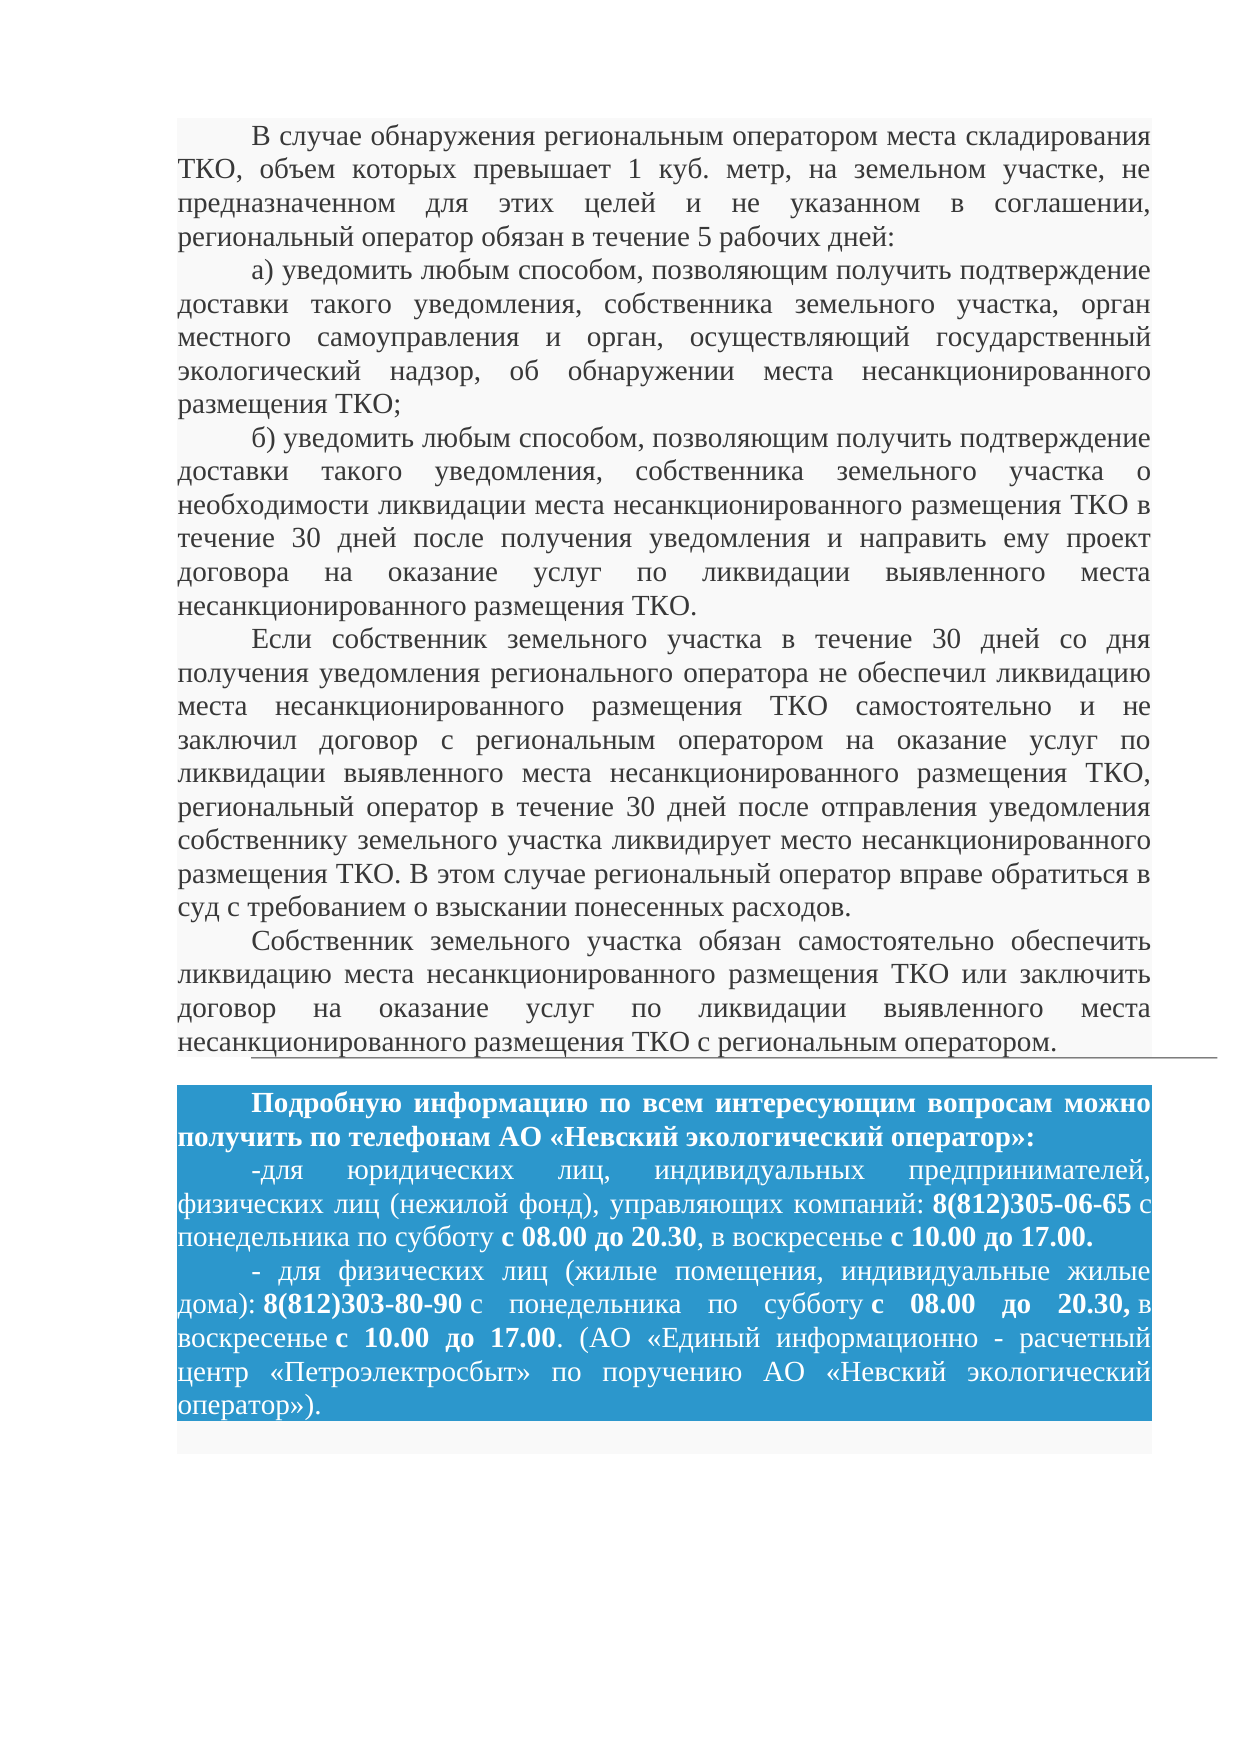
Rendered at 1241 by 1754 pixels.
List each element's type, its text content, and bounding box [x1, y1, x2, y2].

text - для физических лиц (жилые помещения, индивидуальные жилые дома): 8(812)303-80-90 с понедельника по субботу с 08.00 до 20.30, в воскресенье с 10.00 до 17.00. (АО «Единый информационно - расчетный центр «Петроэлектросбыт» по поручению АО «Невский экологический оператор»). [177, 1253, 1152, 1421]
text Подробную информацию по всем интересующим вопросам можно получить по телефонам АО «Невский экологический оператор»: [177, 1085, 1152, 1152]
text -для юридических лиц, индивидуальных предпринимателей, физических лиц (нежилой фонд), управляющих компаний: 8(812)305-06-65 с понедельника по субботу с 08.00 до 20.30, в воскресенье с 10.00 до 17.00. [177, 1152, 1152, 1253]
text а) уведомить любым способом, позволяющим получить подтверждение доставки такого уведомления, собственника земельного участка, орган местного самоуправления и орган, осуществляющий государственный экологический надзор, об обнаружении места несанкционированного размещения ТКО; [177, 252, 1152, 420]
text б) уведомить любым способом, позволяющим получить подтверждение доставки такого уведомления, собственника земельного участка о необходимости ликвидации места несанкционированного размещения ТКО в течение 30 дней после получения уведомления и направить ему проект договора на оказание услуг по ликвидации выявленного места несанкционированного размещения ТКО. [177, 420, 1152, 621]
text Собственник земельного участка обязан самостоятельно обеспечить ликвидацию места несанкционированного размещения ТКО или заключить договор на оказание услуг по ликвидации выявленного места несанкционированного размещения ТКО с региональным оператором. [177, 923, 1152, 1057]
text Если собственник земельного участка в течение 30 дней со дня получения уведомления регионального оператора не обеспечил ликвидацию места несанкционированного размещения ТКО самостоятельно и не заключил договор с региональным оператором на оказание услуг по ликвидации выявленного места несанкционированного размещения ТКО, региональный оператор в течение 30 дней после отправления уведомления собственнику земельного участка ликвидирует место несанкционированного размещения ТКО. В этом случае региональный оператор вправе обратиться в суд с требованием о взыскании понесенных расходов. [177, 621, 1152, 923]
text В случае обнаружения региональным оператором места складирования ТКО, объем которых превышает 1 куб. метр, на земельном участке, не предназначенном для этих целей и не указанном в соглашении, региональный оператор обязан в течение 5 рабочих дней: [177, 118, 1152, 252]
